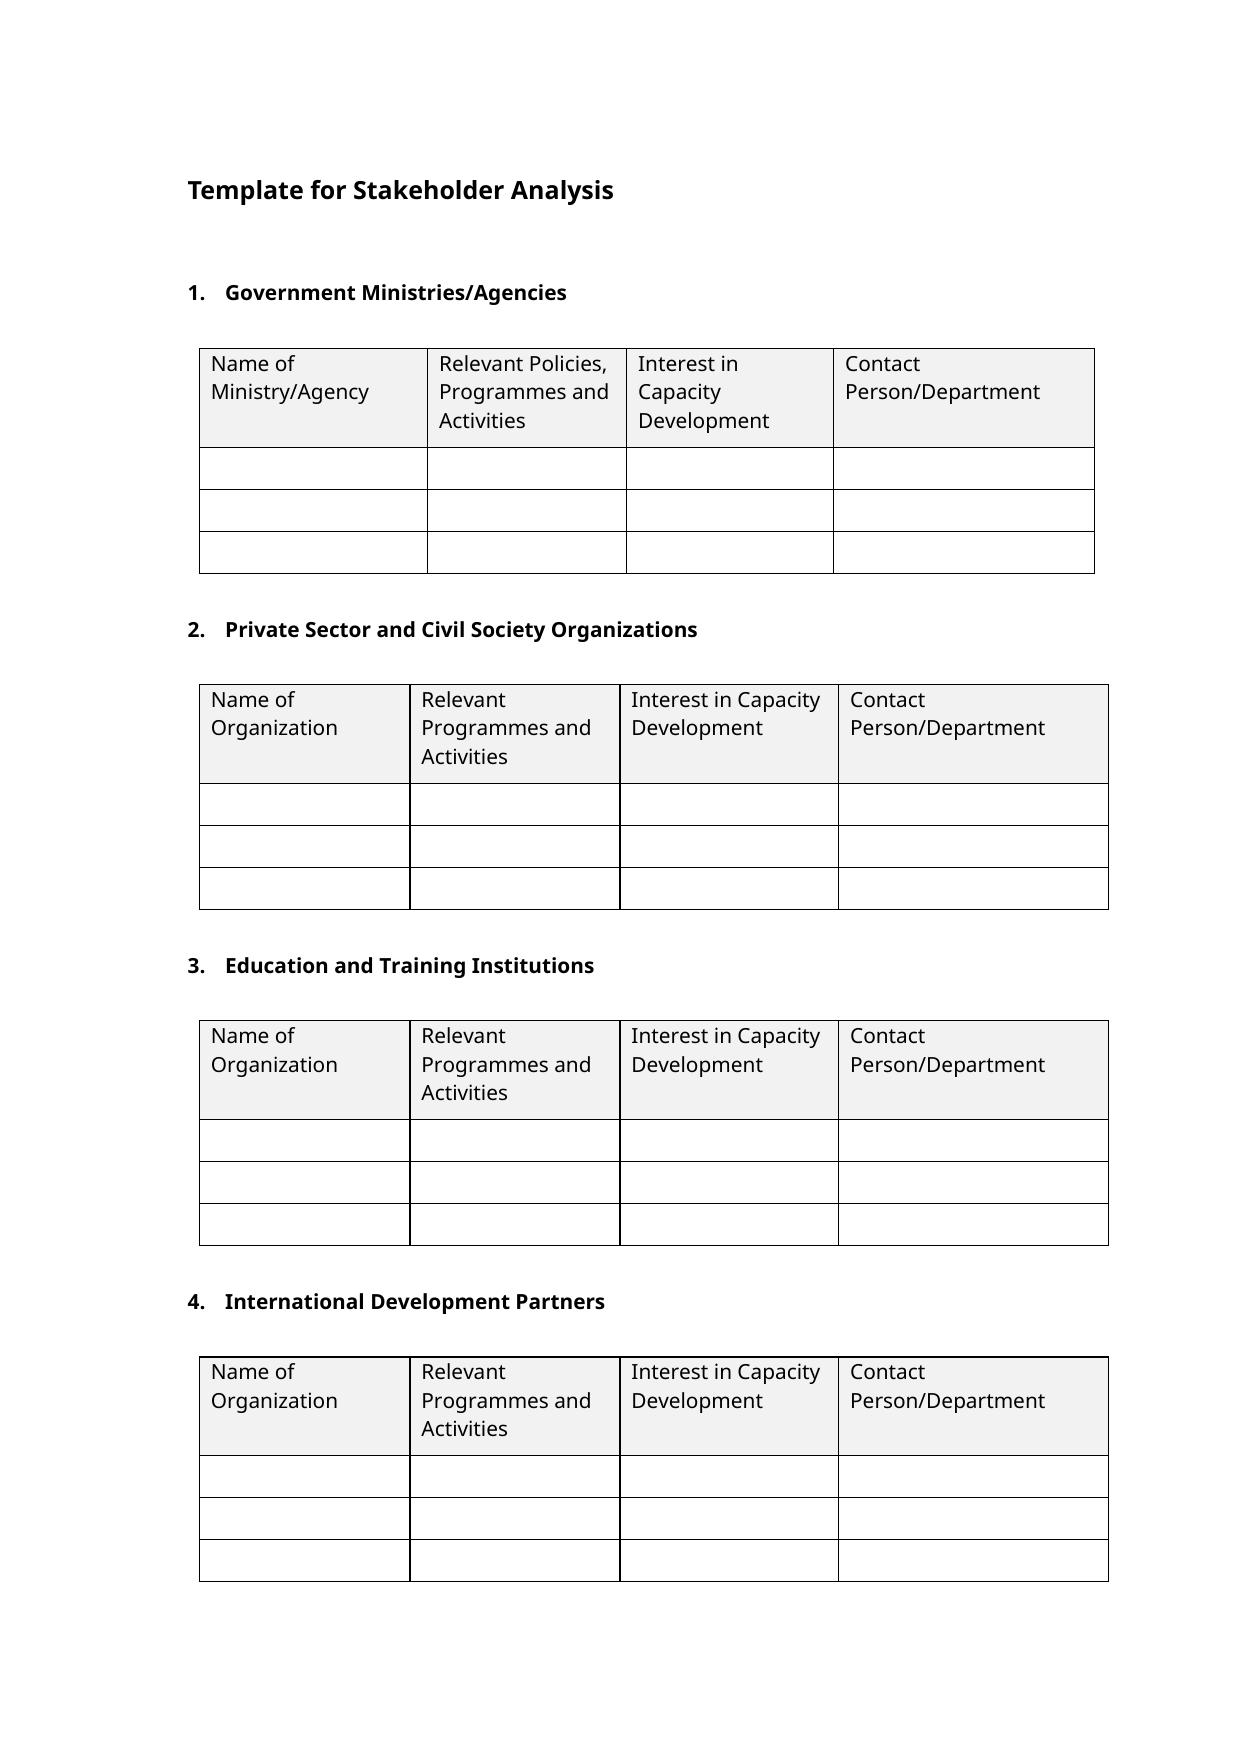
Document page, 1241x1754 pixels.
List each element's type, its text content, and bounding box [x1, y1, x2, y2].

subtitle Template for Stakeholder Analysis [187, 173, 1090, 207]
table_cell [200, 1456, 409, 1497]
table_cell [411, 868, 619, 909]
table_header Relevant Programmes and Activities [411, 1021, 619, 1119]
table_cell [839, 784, 1108, 825]
table_cell [621, 826, 838, 867]
table_cell [839, 826, 1108, 867]
table_header Relevant Policies, Programmes and Activities [428, 349, 626, 447]
table_cell [200, 532, 427, 573]
table_cell [200, 868, 409, 909]
table_cell [428, 532, 626, 573]
table_header Name of Organization [200, 685, 409, 783]
list International Development Partners [187, 1287, 1090, 1315]
table_cell [411, 1162, 619, 1203]
list Education and Training Institutions [187, 951, 1090, 979]
table_header Contact Person/Department [839, 1021, 1108, 1119]
table_cell [200, 448, 427, 489]
table_header Contact Person/Department [834, 349, 1094, 447]
table_cell [621, 1540, 838, 1581]
table_cell [834, 448, 1094, 489]
table_header Interest in Capacity Development [621, 1021, 838, 1119]
table_header Interest in Capacity Development [621, 685, 838, 783]
table_cell [839, 1498, 1108, 1539]
table_header Name of Organization [200, 1358, 409, 1455]
table_cell [200, 1204, 409, 1245]
table_header Interest in Capacity Development [621, 1358, 838, 1455]
table_cell [621, 784, 838, 825]
table_cell [834, 532, 1094, 573]
table_cell [621, 1204, 838, 1245]
table_cell [200, 490, 427, 531]
table_cell [839, 1204, 1108, 1245]
table_cell [200, 826, 409, 867]
table_cell [200, 1540, 409, 1581]
table_cell [411, 826, 619, 867]
table_cell [839, 1456, 1108, 1497]
table_header Interest in Capacity Development [627, 349, 833, 447]
table_cell [621, 1120, 838, 1161]
table_cell [627, 532, 833, 573]
table_cell [621, 1162, 838, 1203]
table_cell [411, 1204, 619, 1245]
table_header Relevant Programmes and Activities [411, 685, 619, 783]
table_cell [627, 490, 833, 531]
table_cell [839, 868, 1108, 909]
table_cell [411, 1540, 619, 1581]
table_header Name of Ministry/Agency [200, 349, 427, 447]
table_cell [621, 868, 838, 909]
table_header Name of Organization [200, 1021, 409, 1119]
table_cell [834, 490, 1094, 531]
table_header Contact Person/Department [839, 685, 1108, 783]
table_cell [428, 448, 626, 489]
table_cell [200, 784, 409, 825]
table_cell [411, 784, 619, 825]
table_cell [200, 1120, 409, 1161]
table_cell [627, 448, 833, 489]
table_cell [621, 1456, 838, 1497]
table_cell [428, 490, 626, 531]
table_cell [839, 1540, 1108, 1581]
table_cell [200, 1162, 409, 1203]
table_cell [839, 1162, 1108, 1203]
list Private Sector and Civil Society Organizations [187, 615, 1090, 643]
table_cell [411, 1120, 619, 1161]
list Government Ministries/Agencies [187, 278, 1090, 307]
table_cell [411, 1498, 619, 1539]
table_header Relevant Programmes and Activities [411, 1358, 619, 1455]
table_cell [411, 1456, 619, 1497]
table_cell [621, 1498, 838, 1539]
table_header Contact Person/Department [839, 1358, 1108, 1455]
table_cell [200, 1498, 409, 1539]
table_cell [839, 1120, 1108, 1161]
